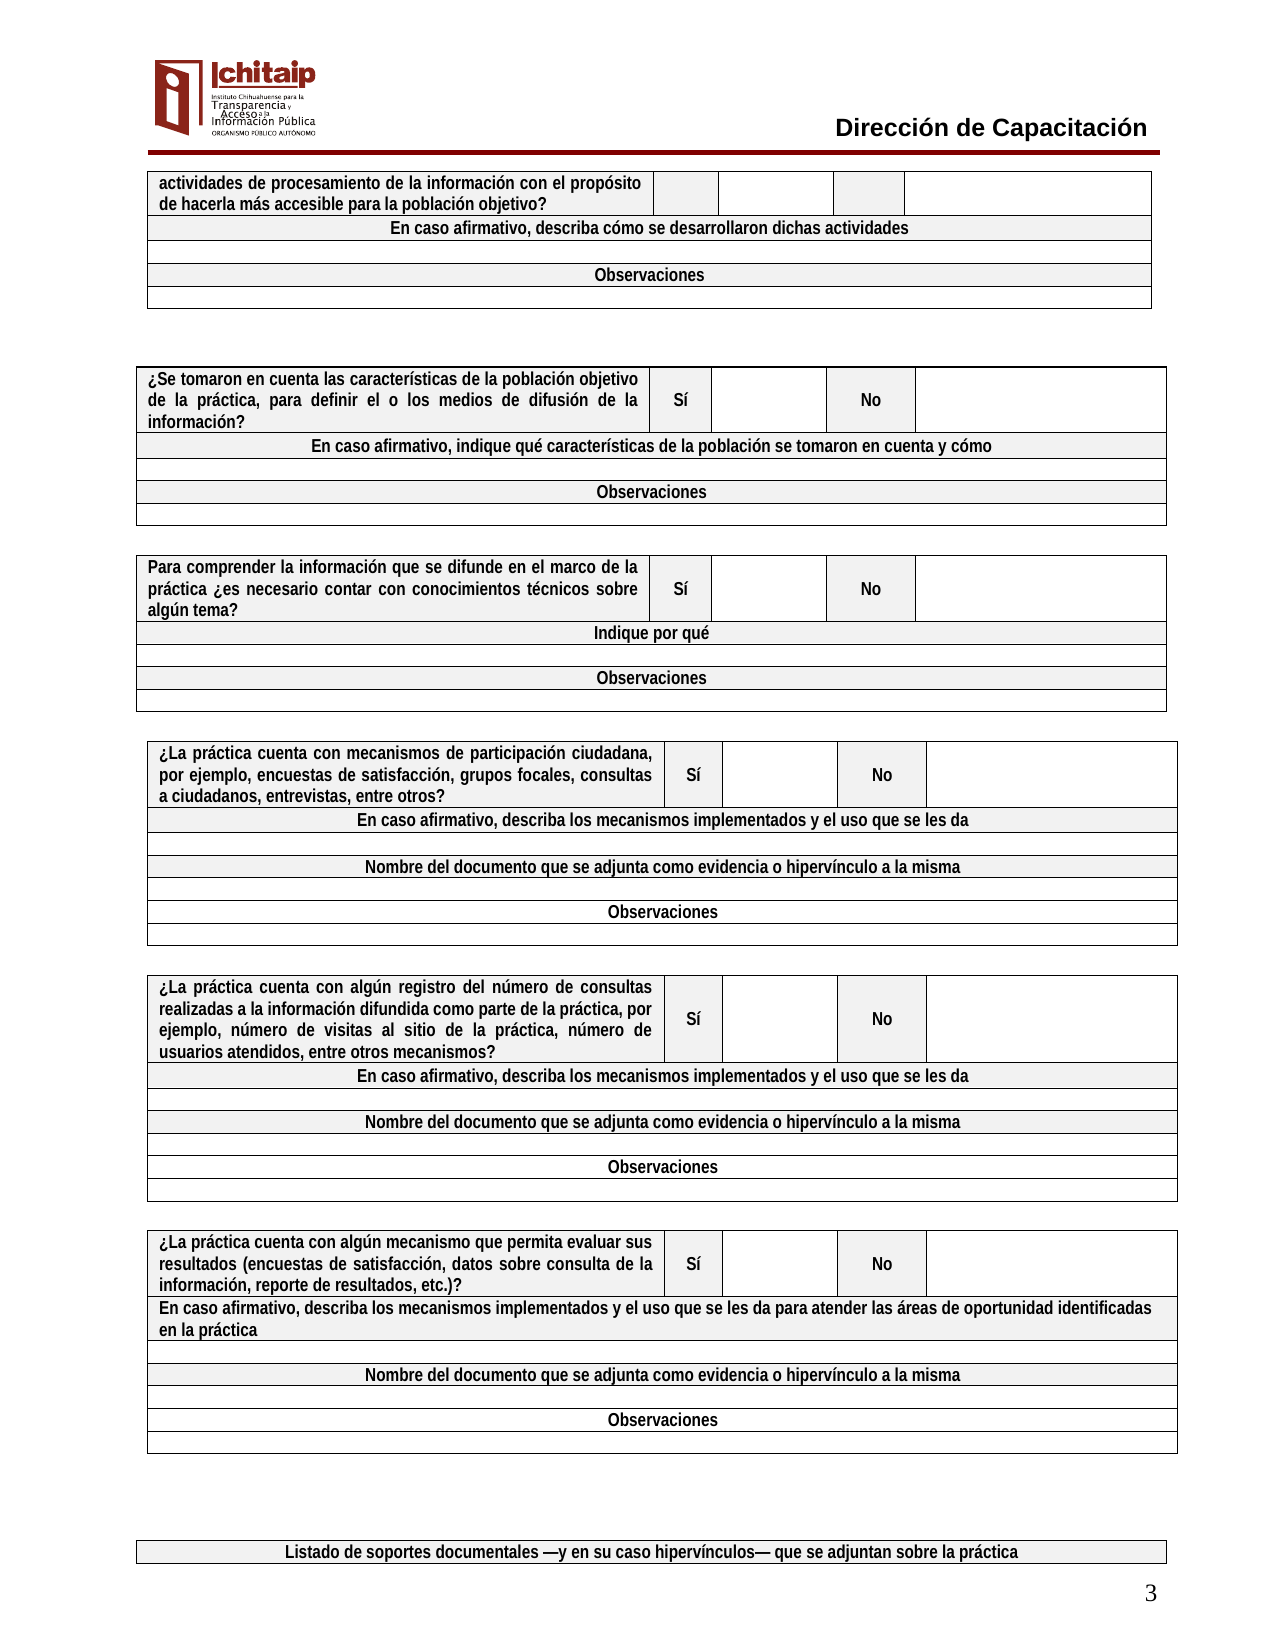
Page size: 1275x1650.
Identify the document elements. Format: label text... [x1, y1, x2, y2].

table_cell [137, 504, 1166, 525]
table_cell [148, 1386, 1177, 1408]
table_cell [148, 1432, 1177, 1453]
table_header [723, 976, 837, 1062]
table_header No [827, 368, 915, 432]
table_cell Nombre del documento que se adjunta como evidencia o hipervínculo a la misma [148, 856, 1177, 877]
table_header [148, 172, 653, 215]
table_header [916, 368, 1166, 432]
table_cell Observaciones [137, 667, 1166, 689]
table_cell Nombre del documento que se adjunta como evidencia o hipervínculo a la misma [148, 1364, 1177, 1385]
table_header No [827, 556, 915, 621]
table_cell Observaciones [148, 1409, 1177, 1431]
table_cell [137, 645, 1166, 666]
table_cell [148, 241, 1151, 263]
table_cell Indique por qué [137, 622, 1166, 643]
table_header ¿La práctica cuenta con algún registro del número de consultas realizadas a la información difundida como parte de la práctica, por ejemplo, número de visitas al sitio de la práctica, número de usuarios atendidos, entre otros mecanismos? [148, 976, 664, 1062]
table_cell En caso afirmativo, describa los mecanismos implementados y el uso que se les da [148, 1063, 1177, 1087]
table_header [723, 1231, 837, 1296]
table_cell Observaciones [137, 481, 1166, 503]
table_cell [148, 287, 1151, 308]
table_cell Observaciones [148, 901, 1177, 922]
table_header ¿La práctica cuenta con mecanismos de participación ciudadana, por ejemplo, encuestas de satisfacción, grupos focales, consultas a ciudadanos, entrevistas, entre otros? [148, 742, 664, 807]
table_header Sí [654, 172, 718, 215]
table_cell [148, 1089, 1177, 1110]
table_cell [148, 1341, 1177, 1363]
table_cell [148, 833, 1177, 855]
table_cell En caso afirmativo, describa cómo se desarrollaron dichas actividades [148, 216, 1151, 240]
table_header [916, 556, 1166, 621]
table_header Sí [665, 742, 722, 807]
table_header ¿Se tomaron en cuenta las características de la población objetivo de la práctica, para definir el o los medios de difusión de la información? [137, 368, 649, 432]
table_header [712, 368, 826, 432]
table_cell [137, 690, 1166, 711]
table_header [905, 172, 1151, 215]
table_header [927, 1231, 1177, 1296]
table_cell [148, 924, 1177, 945]
table_header Sí [665, 976, 722, 1062]
table_header Para comprender la información que se difunde en el marco de la práctica ¿es necesario contar con conocimientos técnicos sobre algún tema? [137, 556, 649, 621]
table_cell Observaciones [148, 1156, 1177, 1178]
table_header Sí [650, 556, 711, 621]
table_header No [838, 976, 926, 1062]
table_header ¿La práctica cuenta con algún mecanismo que permita evaluar sus resultados (encuestas de satisfacción, datos sobre consulta de la información, reporte de resultados, etc.)? [148, 1231, 664, 1296]
table_header [723, 742, 837, 807]
table_header [927, 976, 1177, 1062]
table_header No [838, 1231, 926, 1296]
table_header [719, 172, 833, 215]
table_header Sí [665, 1231, 722, 1296]
table_cell [137, 459, 1166, 480]
table_header [927, 742, 1177, 807]
table_header Listado de soportes documentales —y en su caso hipervínculos— que se adjuntan sobre la práctica [137, 1541, 1166, 1563]
table_header [712, 556, 826, 621]
table_cell [148, 1179, 1177, 1201]
table_cell [148, 878, 1177, 900]
table_cell En caso afirmativo, describa los mecanismos implementados y el uso que se les da [148, 808, 1177, 832]
table_cell En caso afirmativo, describa los mecanismos implementados y el uso que se les da para atender las áreas de oportunidad identificadas en la práctica [148, 1297, 1177, 1340]
table_cell Observaciones [148, 264, 1151, 286]
table_cell [148, 1134, 1177, 1155]
table_header No [838, 742, 926, 807]
table_cell Nombre del documento que se adjunta como evidencia o hipervínculo a la misma [148, 1111, 1177, 1133]
table_header No [834, 172, 904, 215]
table_header Sí [650, 368, 711, 432]
table_cell En caso afirmativo, indique qué características de la población se tomaron en cuenta y cómo [137, 433, 1166, 458]
